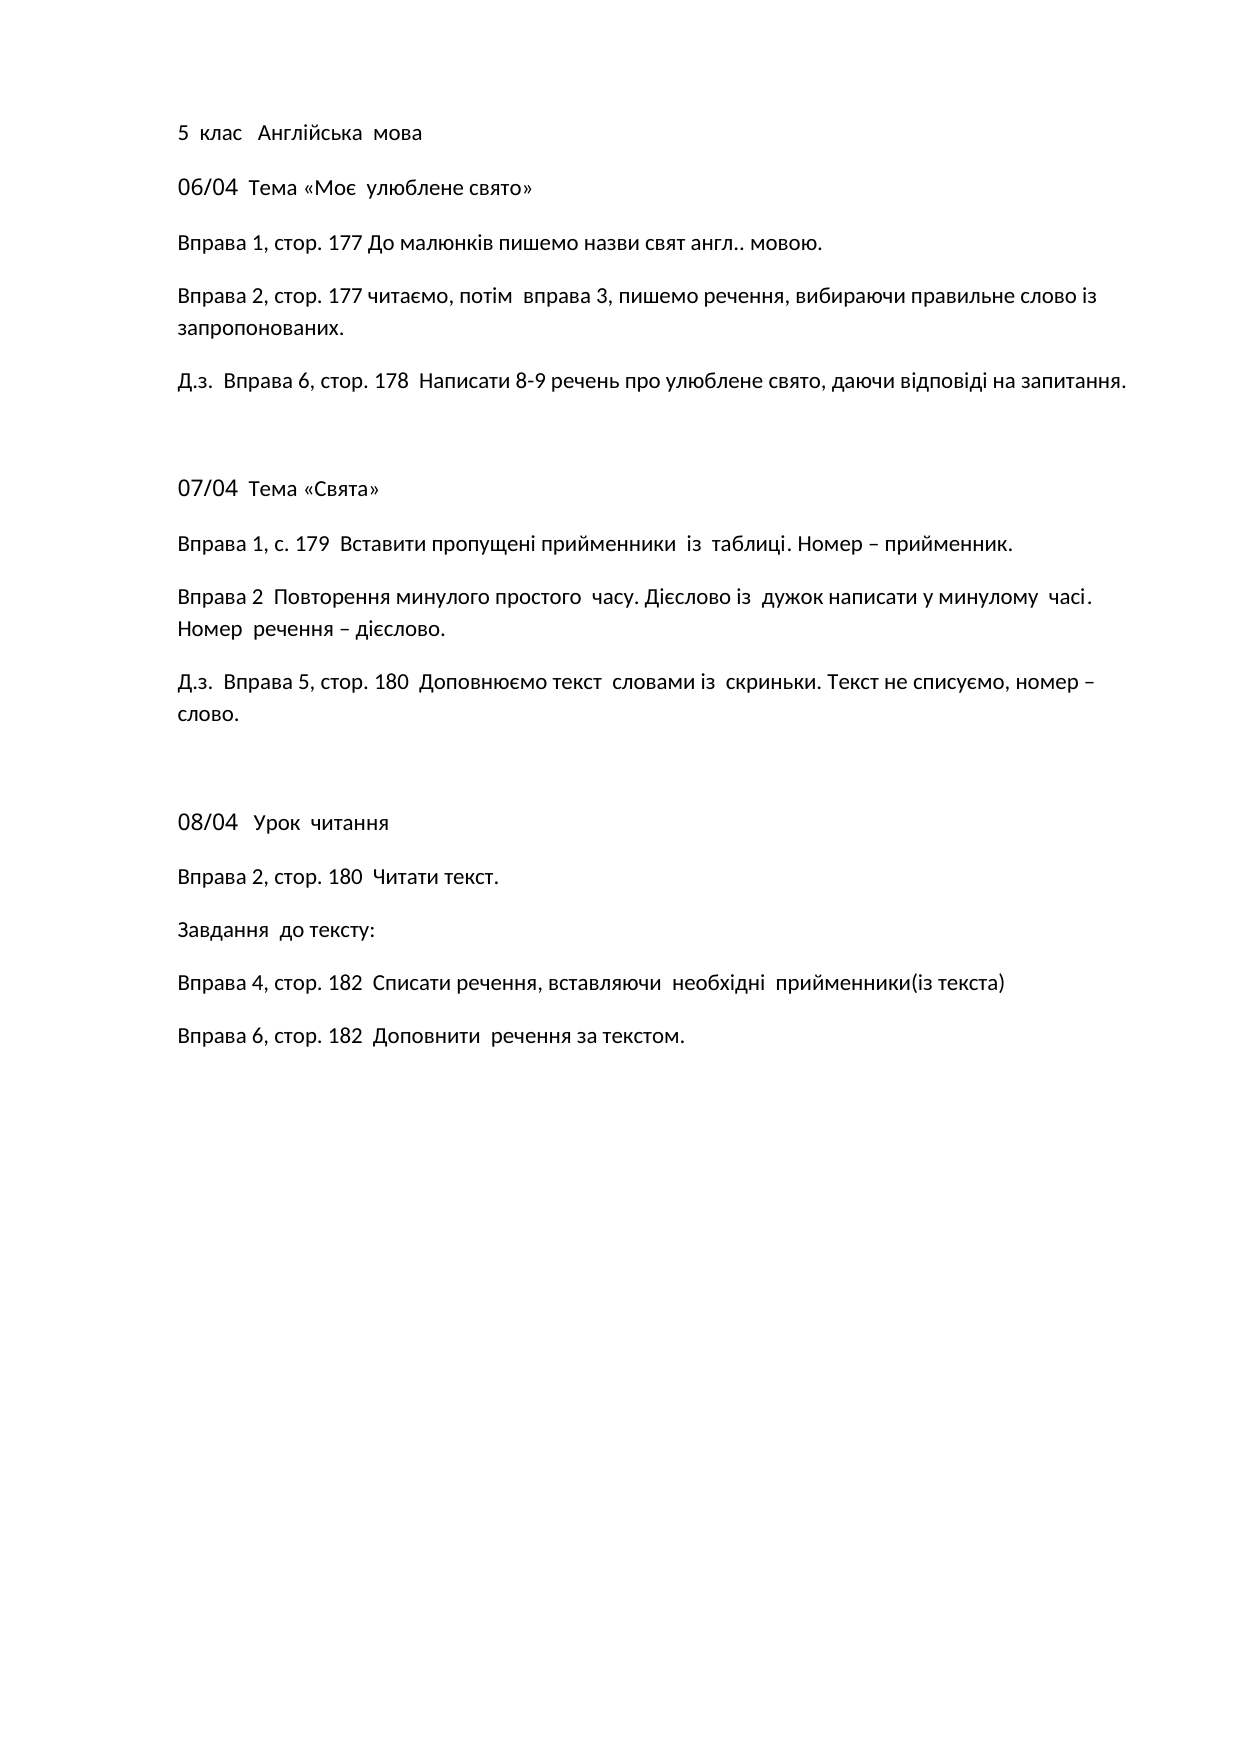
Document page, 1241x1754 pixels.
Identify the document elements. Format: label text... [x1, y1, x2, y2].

text Вправа 2, стор. 177 читаємо, потім вправа 3, пишемо речення, вибираючи правильне слово із запропонованих. [177, 281, 1152, 341]
text 5 клас Англійська мова [177, 118, 1152, 146]
text Завдання до тексту: [177, 915, 1152, 943]
text Вправа 2 Повторення минулого простого часу. Дієслово із дужок написати у минулому часі. Номер речення – дієслово. [177, 582, 1152, 642]
text Вправа 4, стор. 182 Списати речення, вставляючи необхідні прийменники(із текста) [177, 968, 1152, 996]
text Вправа 6, стор. 182 Доповнити речення за текстом. [177, 1021, 1152, 1049]
text Вправа 2, стор. 180 Читати текст. [177, 862, 1152, 890]
text 08/04 Урок читання [177, 805, 1152, 837]
text Вправа 1, с. 179 Вставити пропущені прийменники із таблиці. Номер – прийменник. [177, 529, 1152, 557]
text Д.з. Вправа 5, стор. 180 Доповнюємо текст словами із скриньки. Текст не списуємо, номер – слово. [177, 667, 1152, 727]
text Д.з. Вправа 6, стор. 178 Написати 8-9 речень про улюблене свято, даючи відповіді на запитання. [177, 366, 1152, 394]
text Вправа 1, стор. 177 До малюнків пишемо назви свят англ.. мовою. [177, 228, 1152, 256]
text 06/04 Тема «Моє улюблене свято» [177, 171, 1152, 202]
text 07/04 Тема «Свята» [177, 472, 1152, 503]
